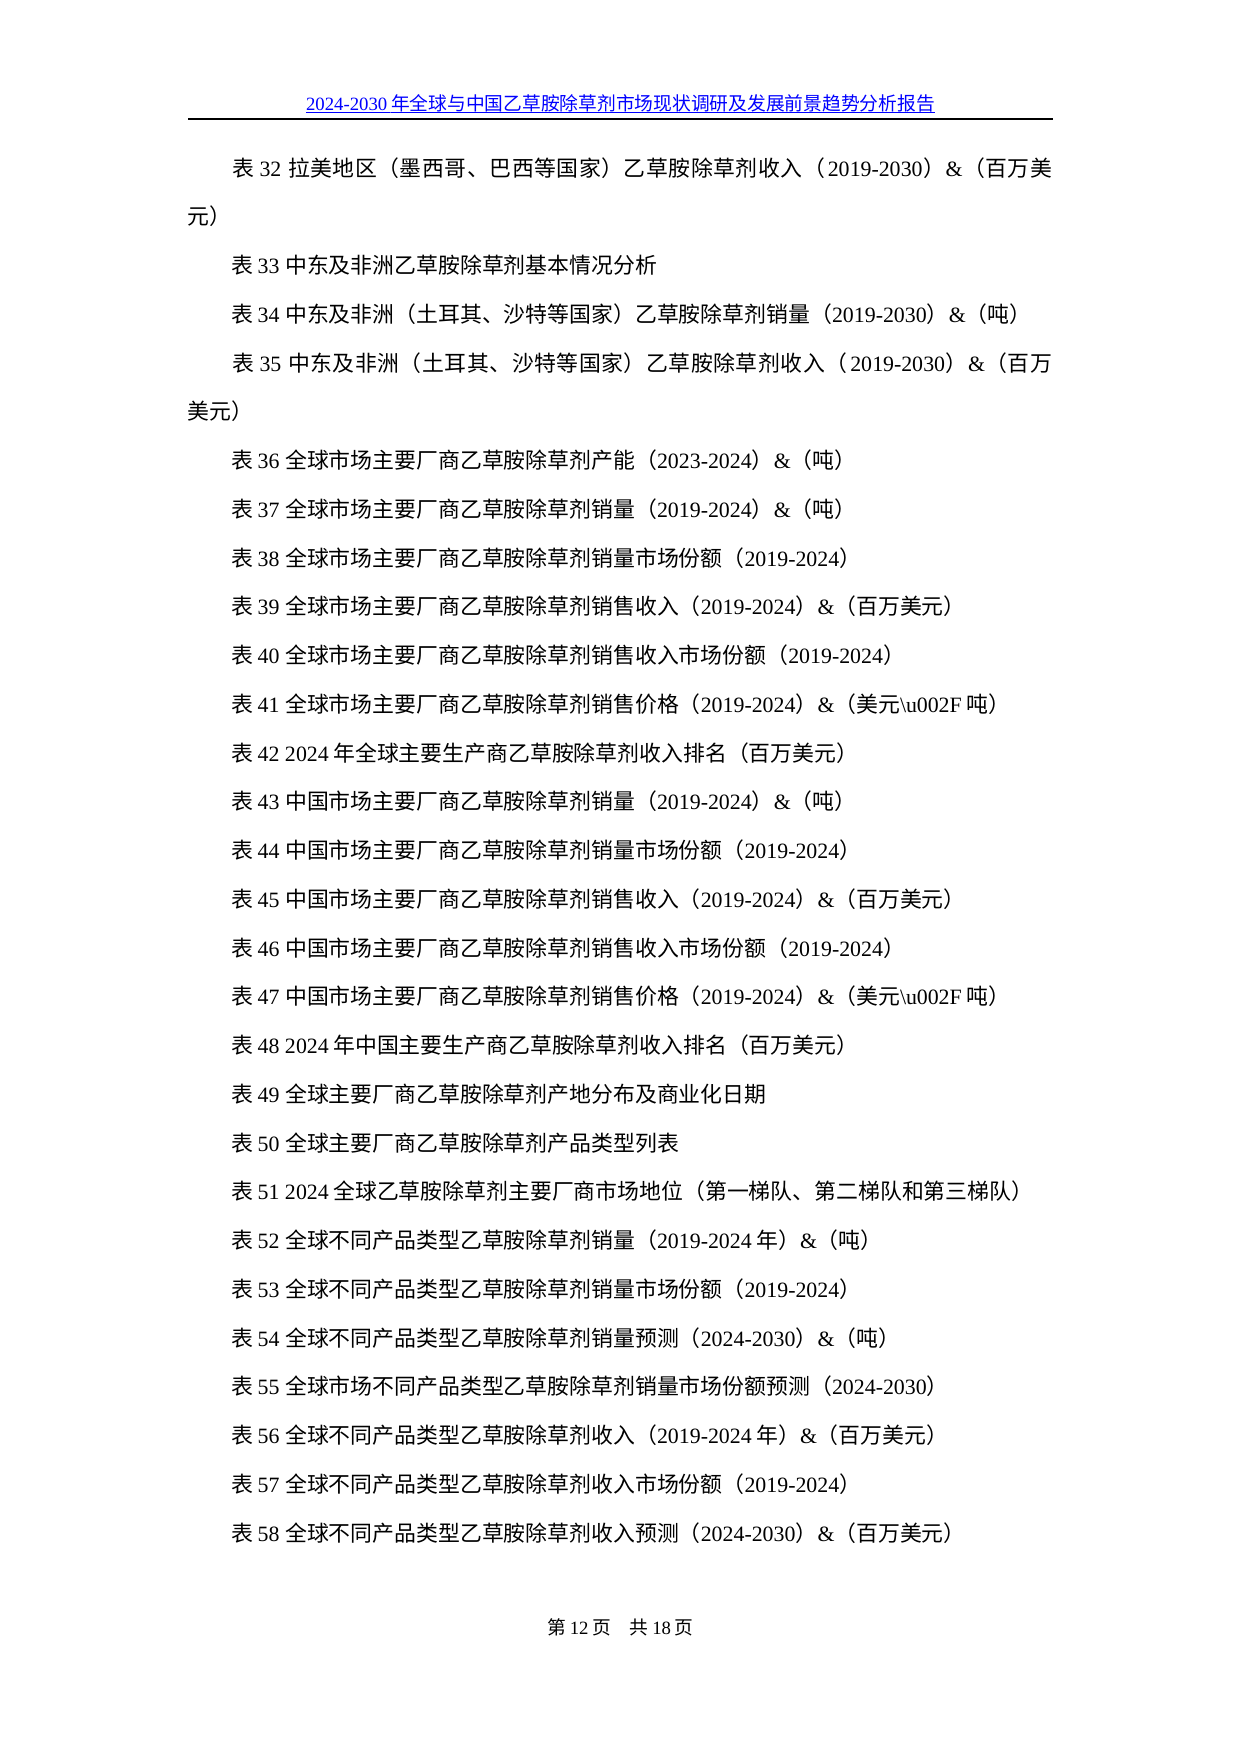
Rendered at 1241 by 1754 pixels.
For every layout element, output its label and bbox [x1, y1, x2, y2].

text [187, 150, 1053, 1548]
